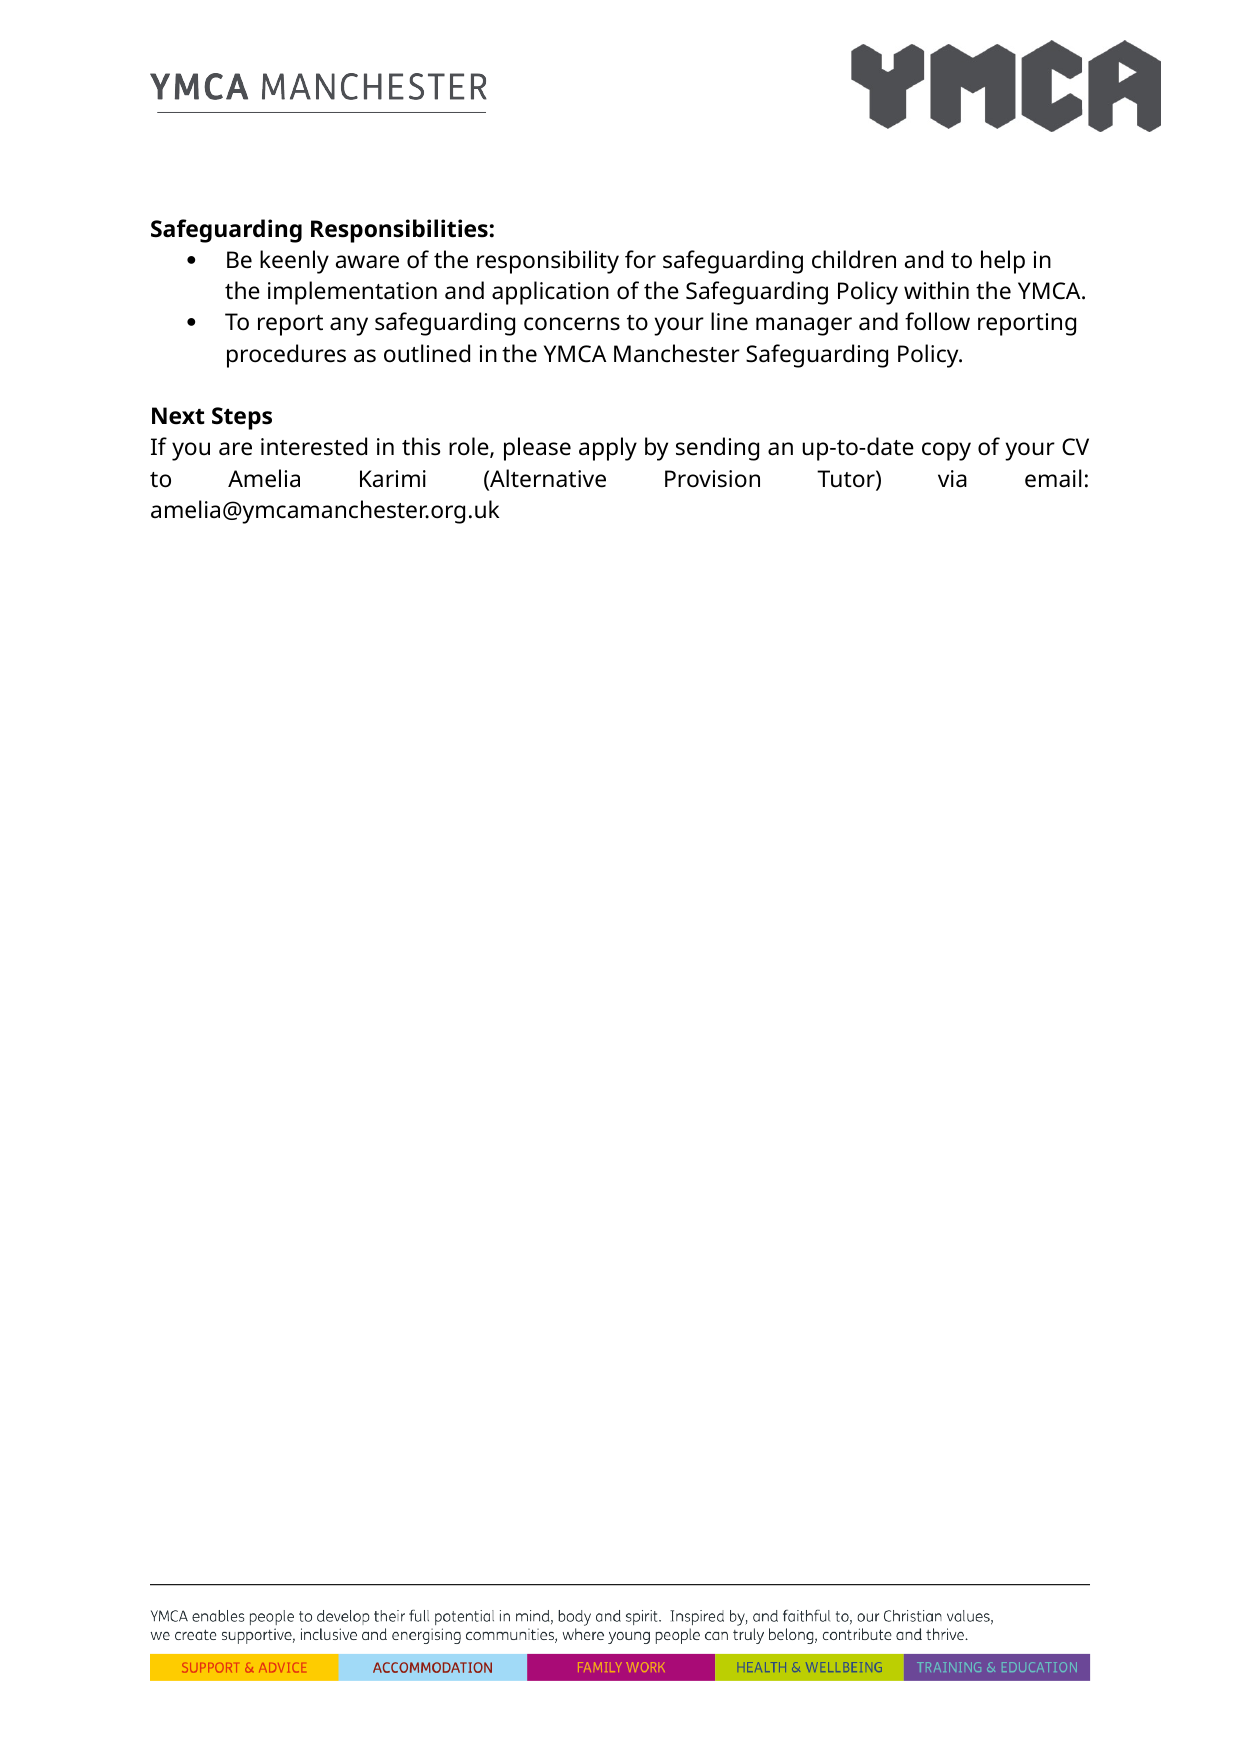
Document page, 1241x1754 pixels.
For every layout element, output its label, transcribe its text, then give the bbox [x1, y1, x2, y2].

picture [150, 73, 487, 113]
list To report any safeguarding concerns to your line manager and follow reporting procedures as outlined in the YMCA Manchester Safeguarding Policy. [187, 306, 1090, 369]
list Be keenly aware of the responsibility for safeguarding children and to help in the implementation and application of the Safeguarding Policy within the YMCA. [187, 244, 1090, 306]
text If you are interested in this role, please apply by sending an up-to-date copy of your CV to Amelia Karimi (Alternative Provision Tutor) via email: amelia@ymcamanchester.org.uk [150, 431, 1090, 525]
picture [150, 1584, 1091, 1681]
picture [851, 40, 1161, 132]
text Safeguarding Responsibilities: [150, 212, 1090, 244]
text Next Steps [150, 400, 1090, 431]
